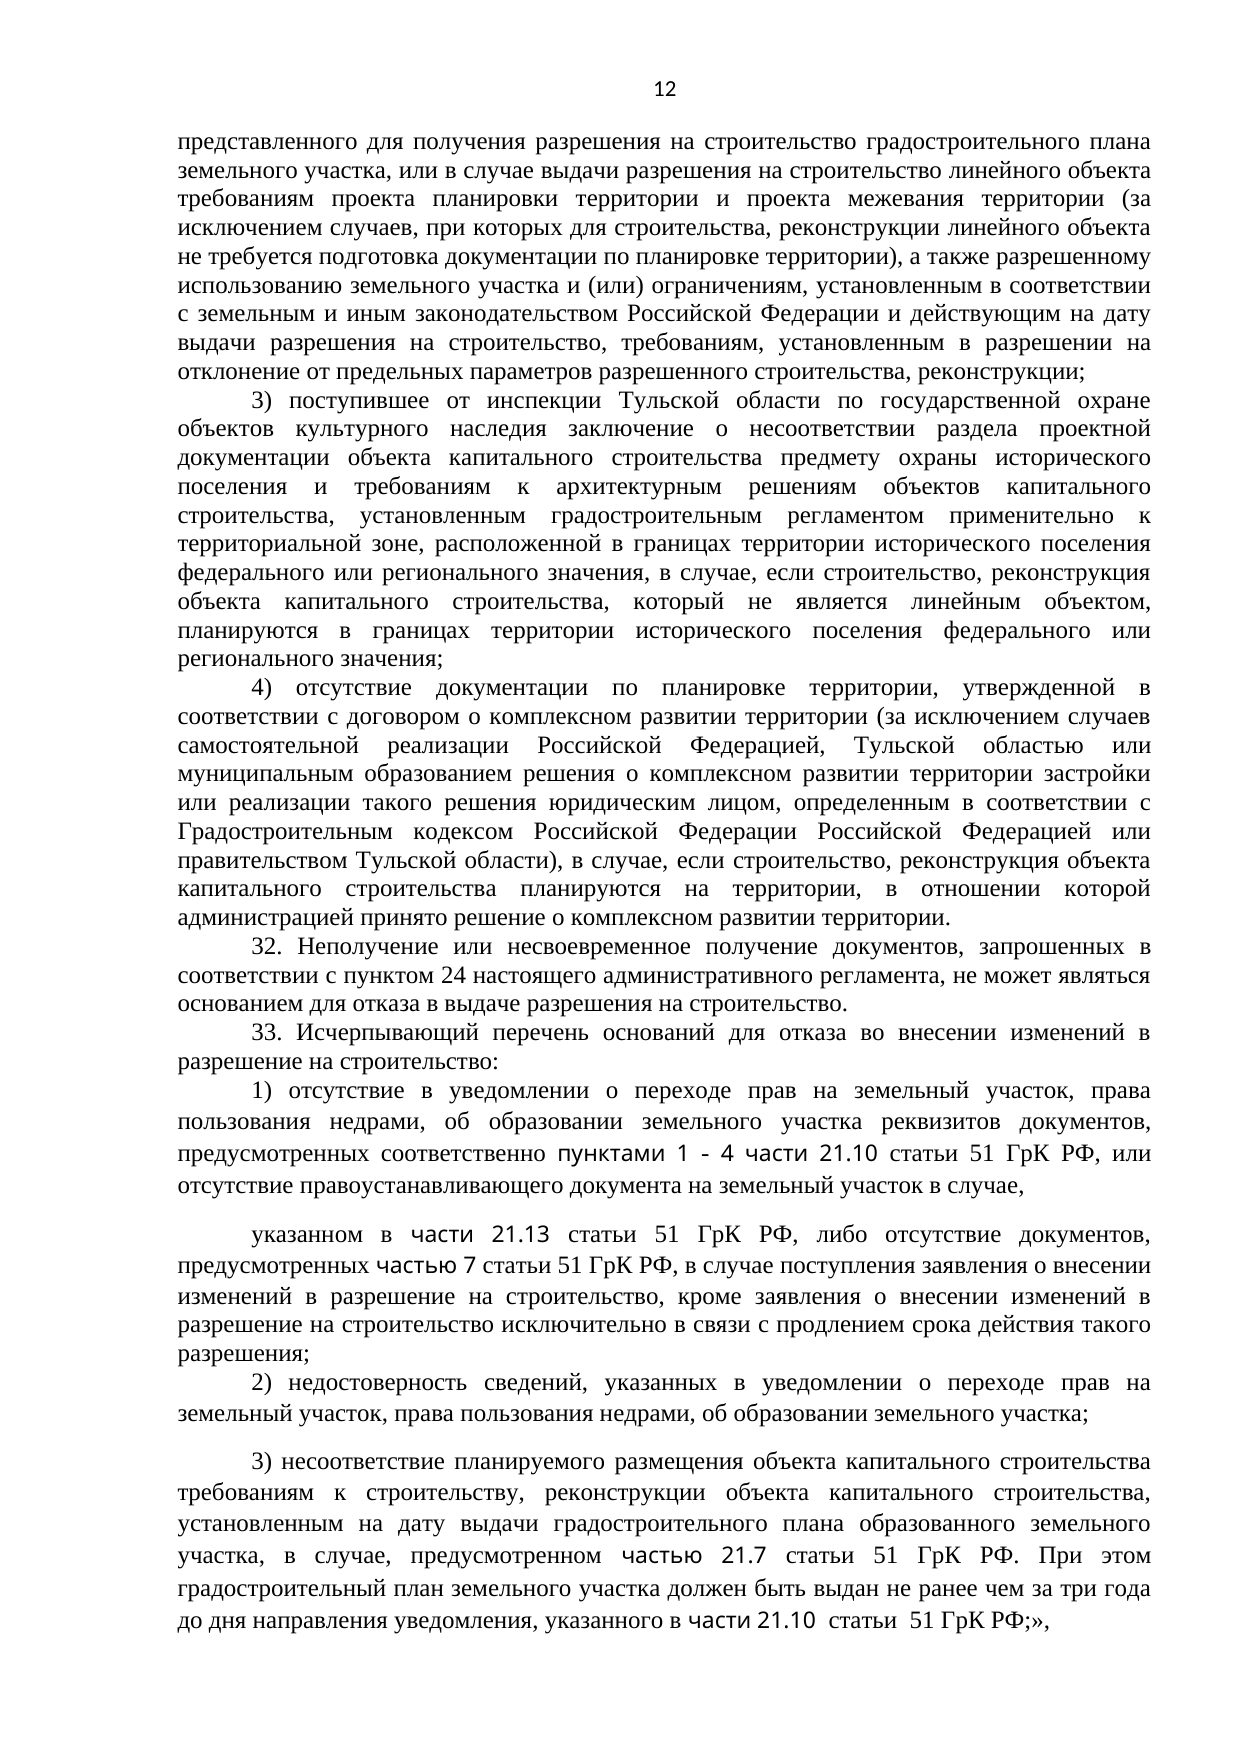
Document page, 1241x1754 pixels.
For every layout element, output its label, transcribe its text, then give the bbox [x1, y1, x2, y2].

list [177, 126, 1152, 385]
text 1) отсутствие в уведомлении о переходе прав на земельный участок, права пользования недрами, об образовании земельного участка реквизитов документов, предусмотренных соответственно пунктами 1 - 4 части 21.10 статьи 51 ГрК РФ, или отсутствие правоустанавливающего документа на земельный участок в случае, [177, 1075, 1152, 1199]
list 3) поступившее от инспекции Тульской области по государственной охране объектов культурного наследия заключение о несоответствии раздела проектной документации объекта капитального строительства предмету охраны исторического поселения и требованиям к архитектурным решениям объектов капитального строительства, установленным градостроительным регламентом применительно к территориальной зоне, расположенной в границах территории исторического поселения федерального или регионального значения, в случае, если строительство, реконструкция объекта капитального строительства, который не является линейным объектом, планируются в границах территории исторического поселения федерального или регионального значения; [177, 385, 1152, 672]
list указанном в части 21.13 статьи 51 ГрК РФ, либо отсутствие документов, предусмотренных частью 7 статьи 51 ГрК РФ, в случае поступления заявления о внесении изменений в разрешение на строительство, кроме заявления о внесении изменений в разрешение на строительство исключительно в связи с продлением срока действия такого разрешения; [177, 1218, 1152, 1367]
text 3) несоответствие планируемого размещения объекта капитального строительства требованиям к строительству, реконструкции объекта капитального строительства, установленным на дату выдачи градостроительного плана образованного земельного участка, в случае, предусмотренном частью 21.7 статьи 51 ГрК РФ. При этом градостроительный план земельного участка должен быть выдан не ранее чем за три года до дня направления уведомления, указанного в части 21.10 статьи 51 ГрК РФ;», [177, 1446, 1152, 1635]
list 4) отсутствие документации по планировке территории, утвержденной в соответствии с договором о комплексном развитии территории (за исключением случаев самостоятельной реализации Российской Федерацией, Тульской областью или муниципальным образованием решения о комплексном развитии территории застройки или реализации такого решения юридическим лицом, определенным в соответствии с Градостроительным кодексом Российской Федерации Российской Федерацией или правительством Тульской области), в случае, если строительство, реконструкция объекта капитального строительства планируются на территории, в отношении которой администрацией принято решение о комплексном развитии территории. [177, 672, 1152, 931]
list 33. Исчерпывающий перечень оснований для отказа во внесении изменений в разрешение на строительство: [177, 1017, 1152, 1075]
text 2) недостоверность сведений, указанных в уведомлении о переходе прав на земельный участок, права пользования недрами, об образовании земельного участка; [177, 1367, 1152, 1427]
list 32. Неполучение или несвоевременное получение документов, запрошенных в соответствии с пунктом 24 настоящего административного регламента, не может являться основанием для отказа в выдаче разрешения на строительство. [177, 931, 1152, 1017]
